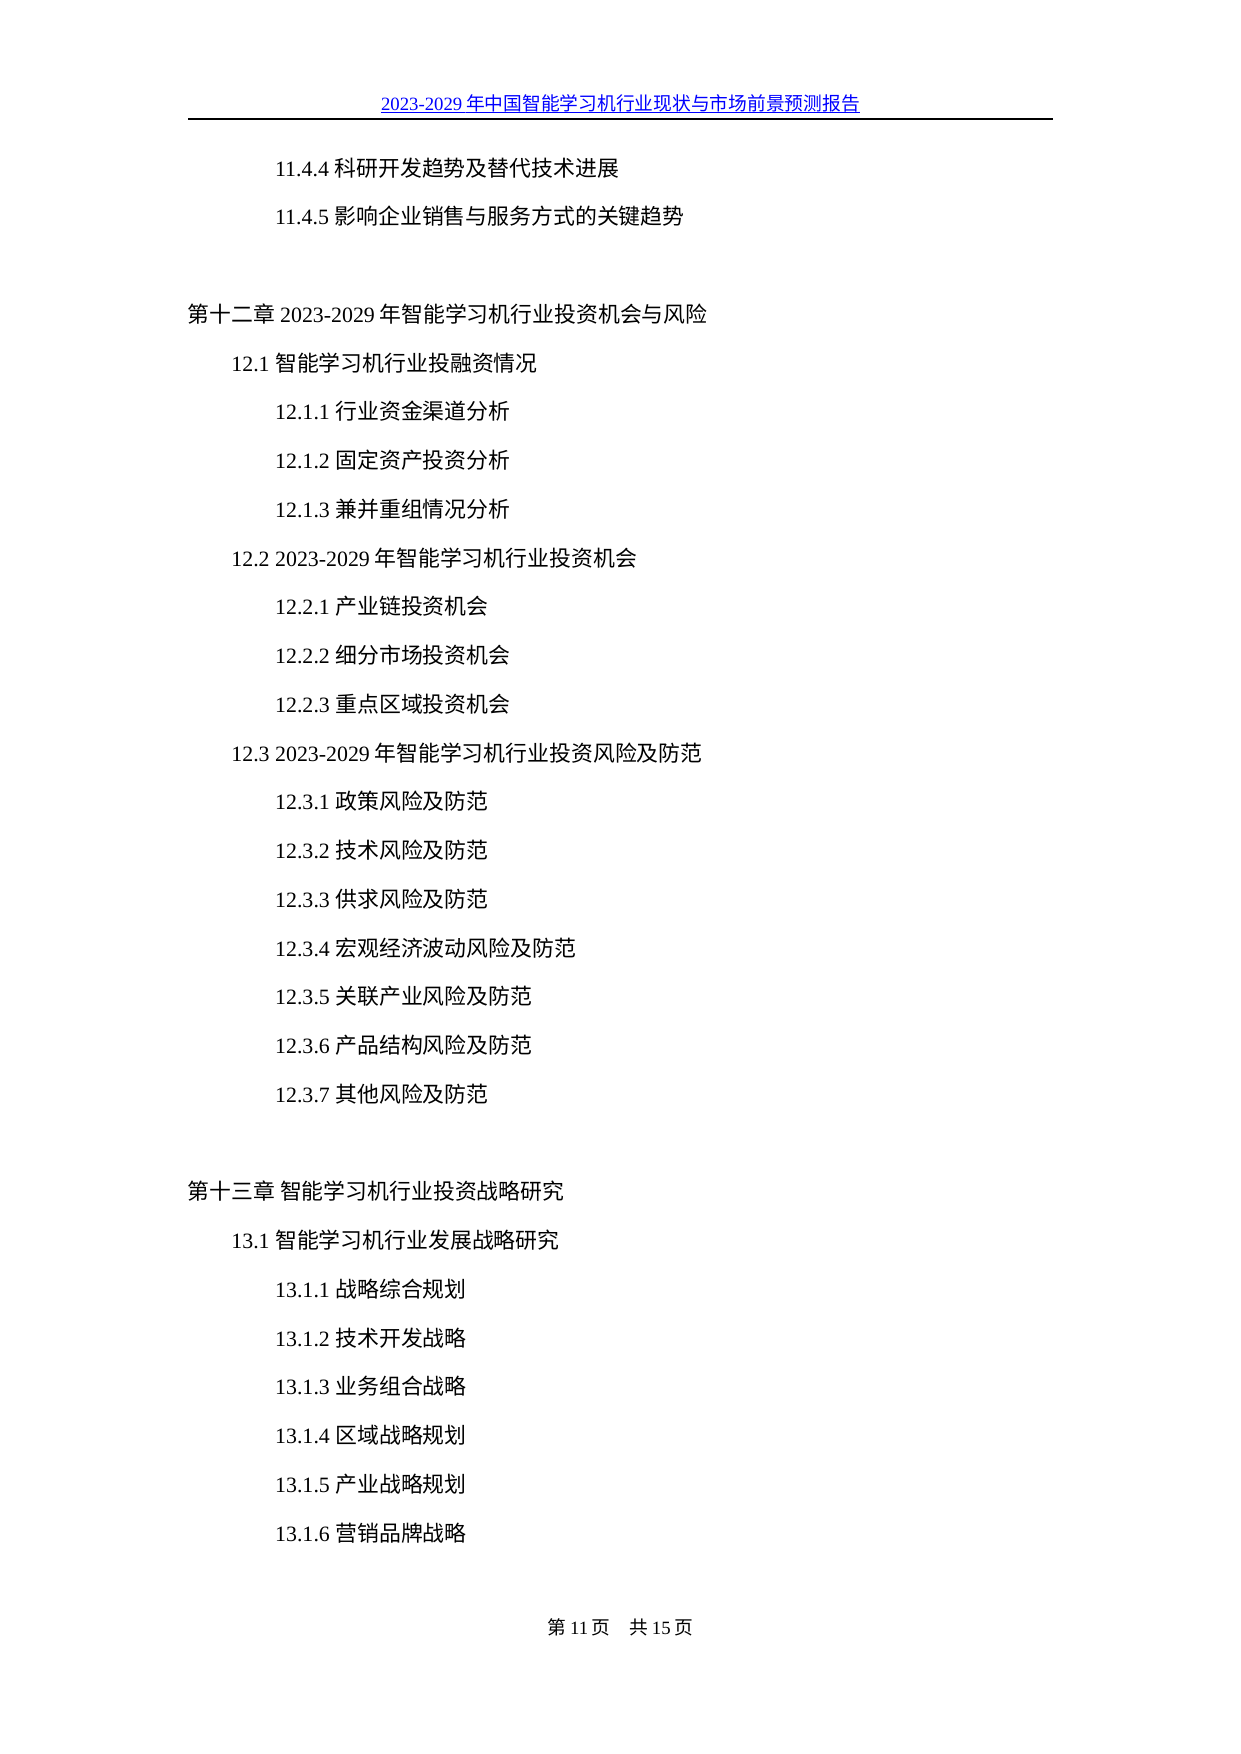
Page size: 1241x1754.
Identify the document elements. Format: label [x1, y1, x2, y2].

text [187, 150, 1053, 1548]
